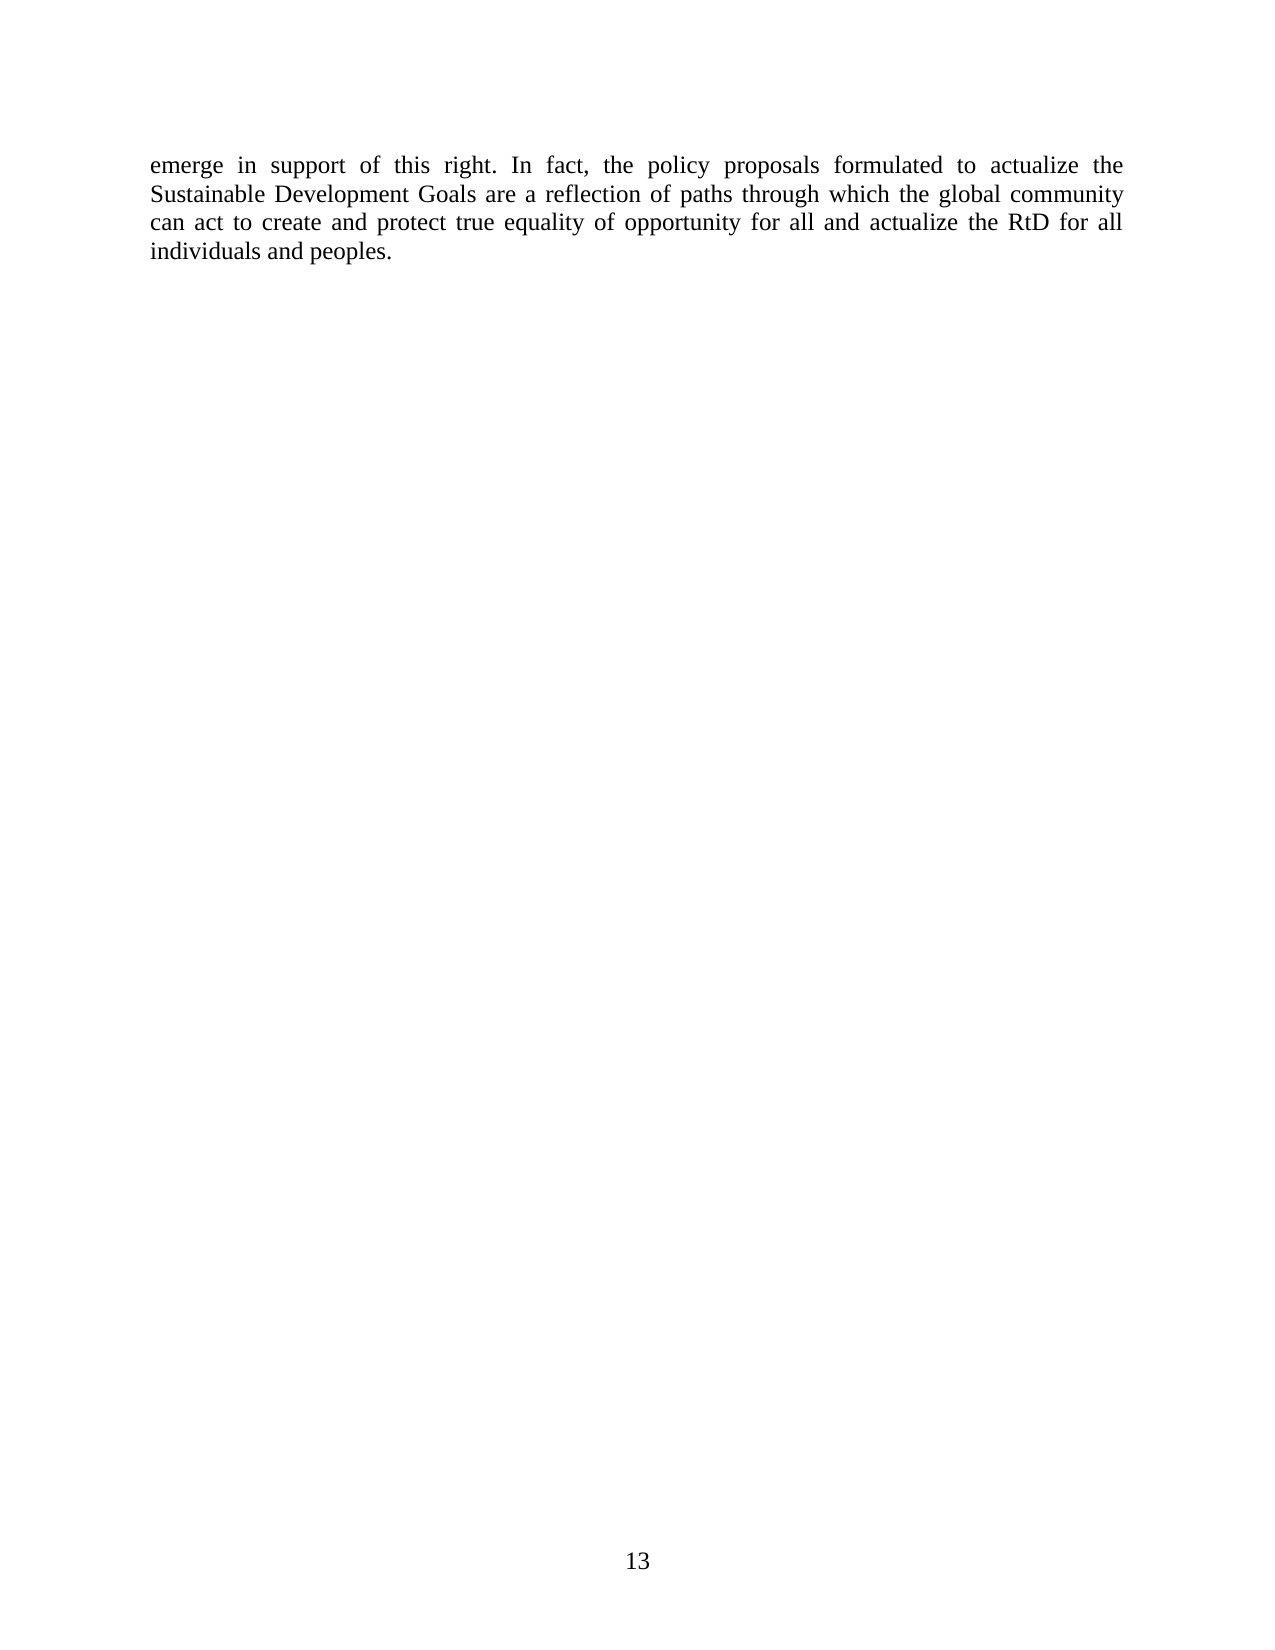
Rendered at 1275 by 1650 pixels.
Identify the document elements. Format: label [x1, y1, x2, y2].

text [150, 150, 1125, 265]
